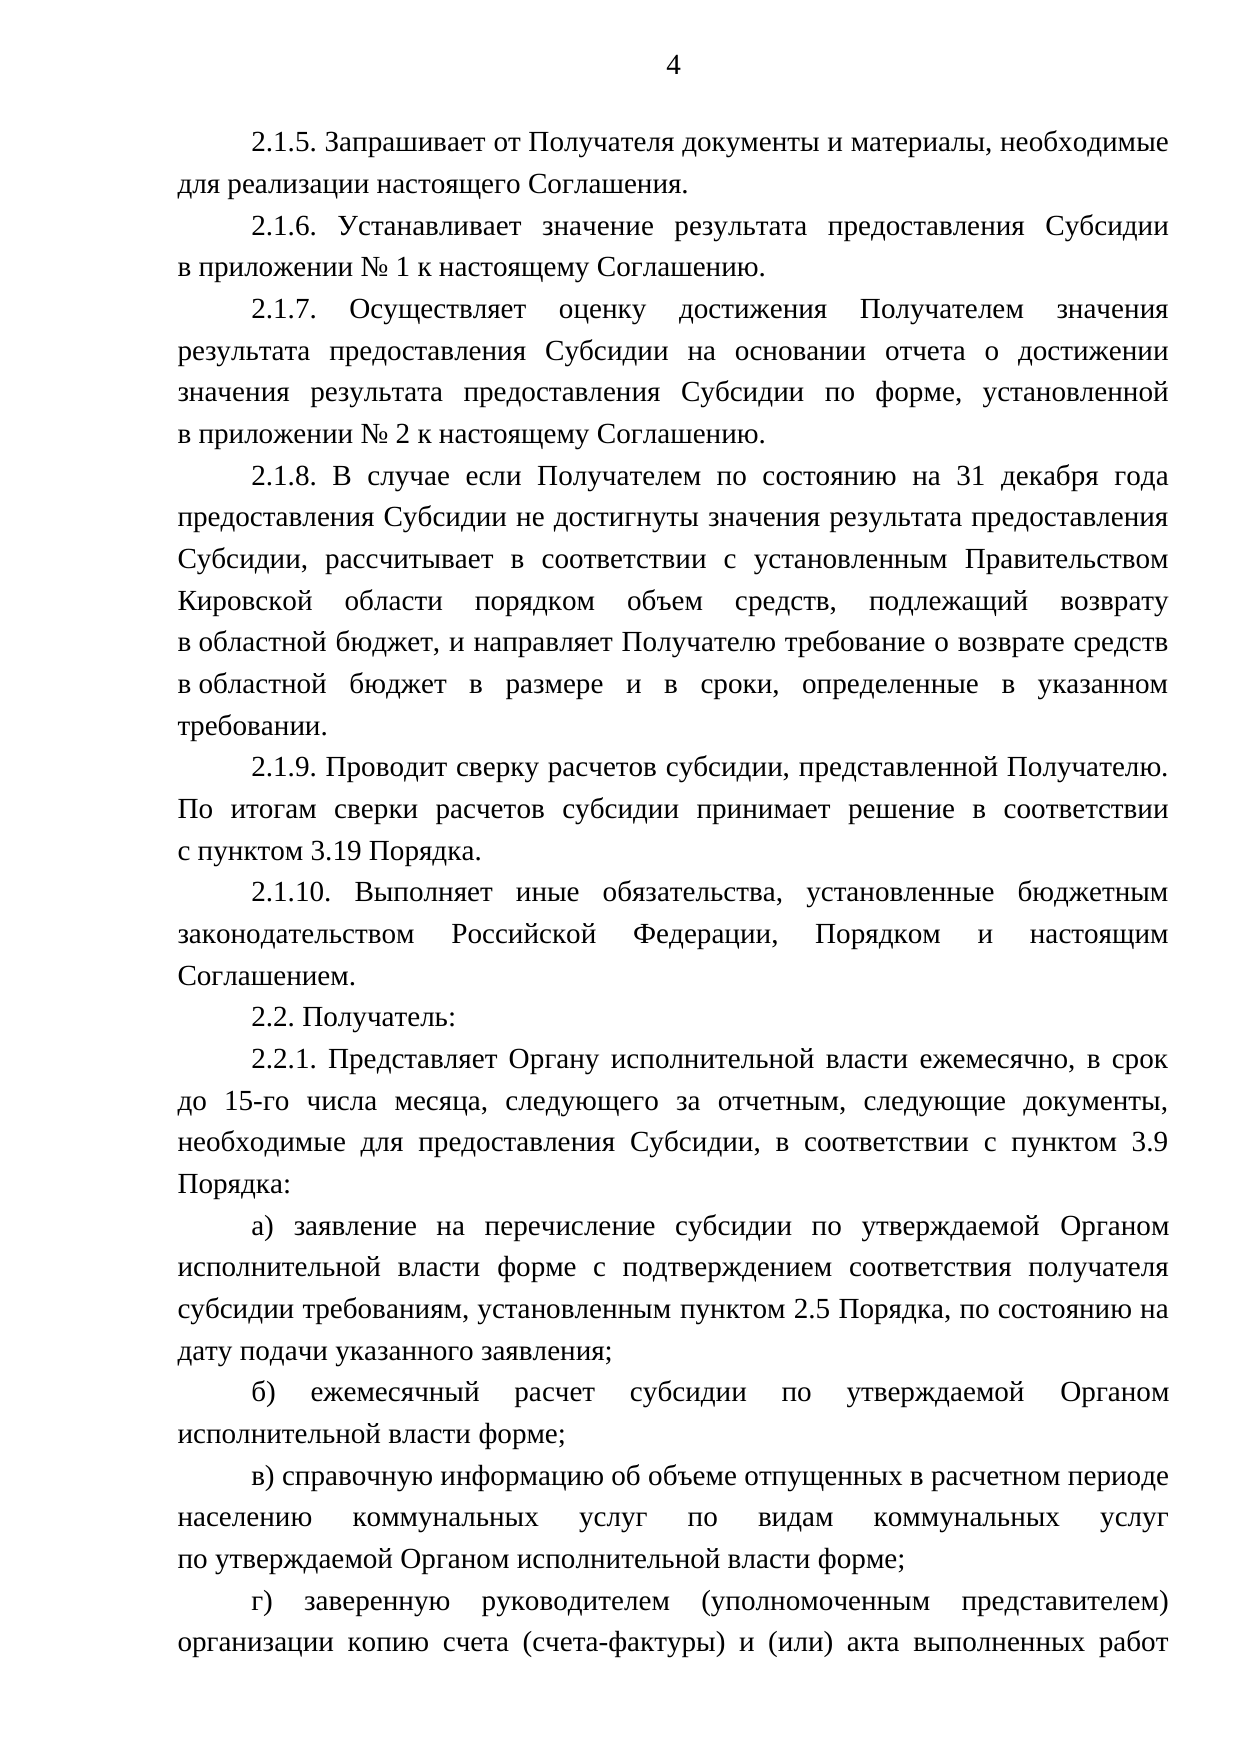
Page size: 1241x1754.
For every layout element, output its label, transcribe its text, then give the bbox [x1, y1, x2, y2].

text 2.2. Получатель: [177, 993, 1169, 1035]
text в) справочную информацию об объеме отпущенных в расчетном периоде населению коммунальных услуг по видам коммунальных услуг по утверждаемой Органом исполнительной власти форме; [177, 1452, 1169, 1577]
text 2.1.10. Выполняет иные обязательства, установленные бюджетным законодательством Российской Федерации, Порядком и настоящим Соглашением. [177, 868, 1169, 993]
text 2.1.9. Проводит сверку расчетов субсидии, представленной Получателю. По итогам сверки расчетов субсидии принимает решение в соответствии с пунктом 3.19 Порядка. [177, 743, 1169, 868]
text 2.1.6. Устанавливает значение результата предоставления Субсидии в приложении № 1 к настоящему Соглашению. [177, 202, 1169, 285]
text 2.1.8. В случае если Получателем по состоянию на 31 декабря года предоставления Субсидии не достигнуты значения результата предоставления Субсидии, рассчитывает в соответствии с установленным Правительством Кировской области порядком объем средств, подлежащий возврату в областной бюджет, и направляет Получателю требование о возврате средств в областной бюджет в размере и в сроки, определенные в указанном требовании. [177, 452, 1169, 743]
text б) ежемесячный расчет субсидии по утверждаемой Органом исполнительной власти форме; [177, 1368, 1169, 1452]
text 2.2.1. Представляет Органу исполнительной власти ежемесячно, в срок до 15-го числа месяца, следующего за отчетным, следующие документы, необходимые для предоставления Субсидии, в соответствии с пунктом 3.9 Порядка: [177, 1035, 1169, 1202]
text 2.1.7. Осуществляет оценку достижения Получателем значения результата предоставления Субсидии на основании отчета о достижении значения результата предоставления Субсидии по форме, установленной в приложении № 2 к настоящему Соглашению. [177, 285, 1169, 452]
text а) заявление на перечисление субсидии по утверждаемой Органом исполнительной власти форме с подтверждением соответствия получателя субсидии требованиям, установленным пунктом 2.5 Порядка, по состоянию на дату подачи указанного заявления; [177, 1202, 1169, 1368]
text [177, 1577, 1169, 1660]
text 2.1.5. Запрашивает от Получателя документы и материалы, необходимые для реализации настоящего Соглашения. [177, 118, 1169, 202]
